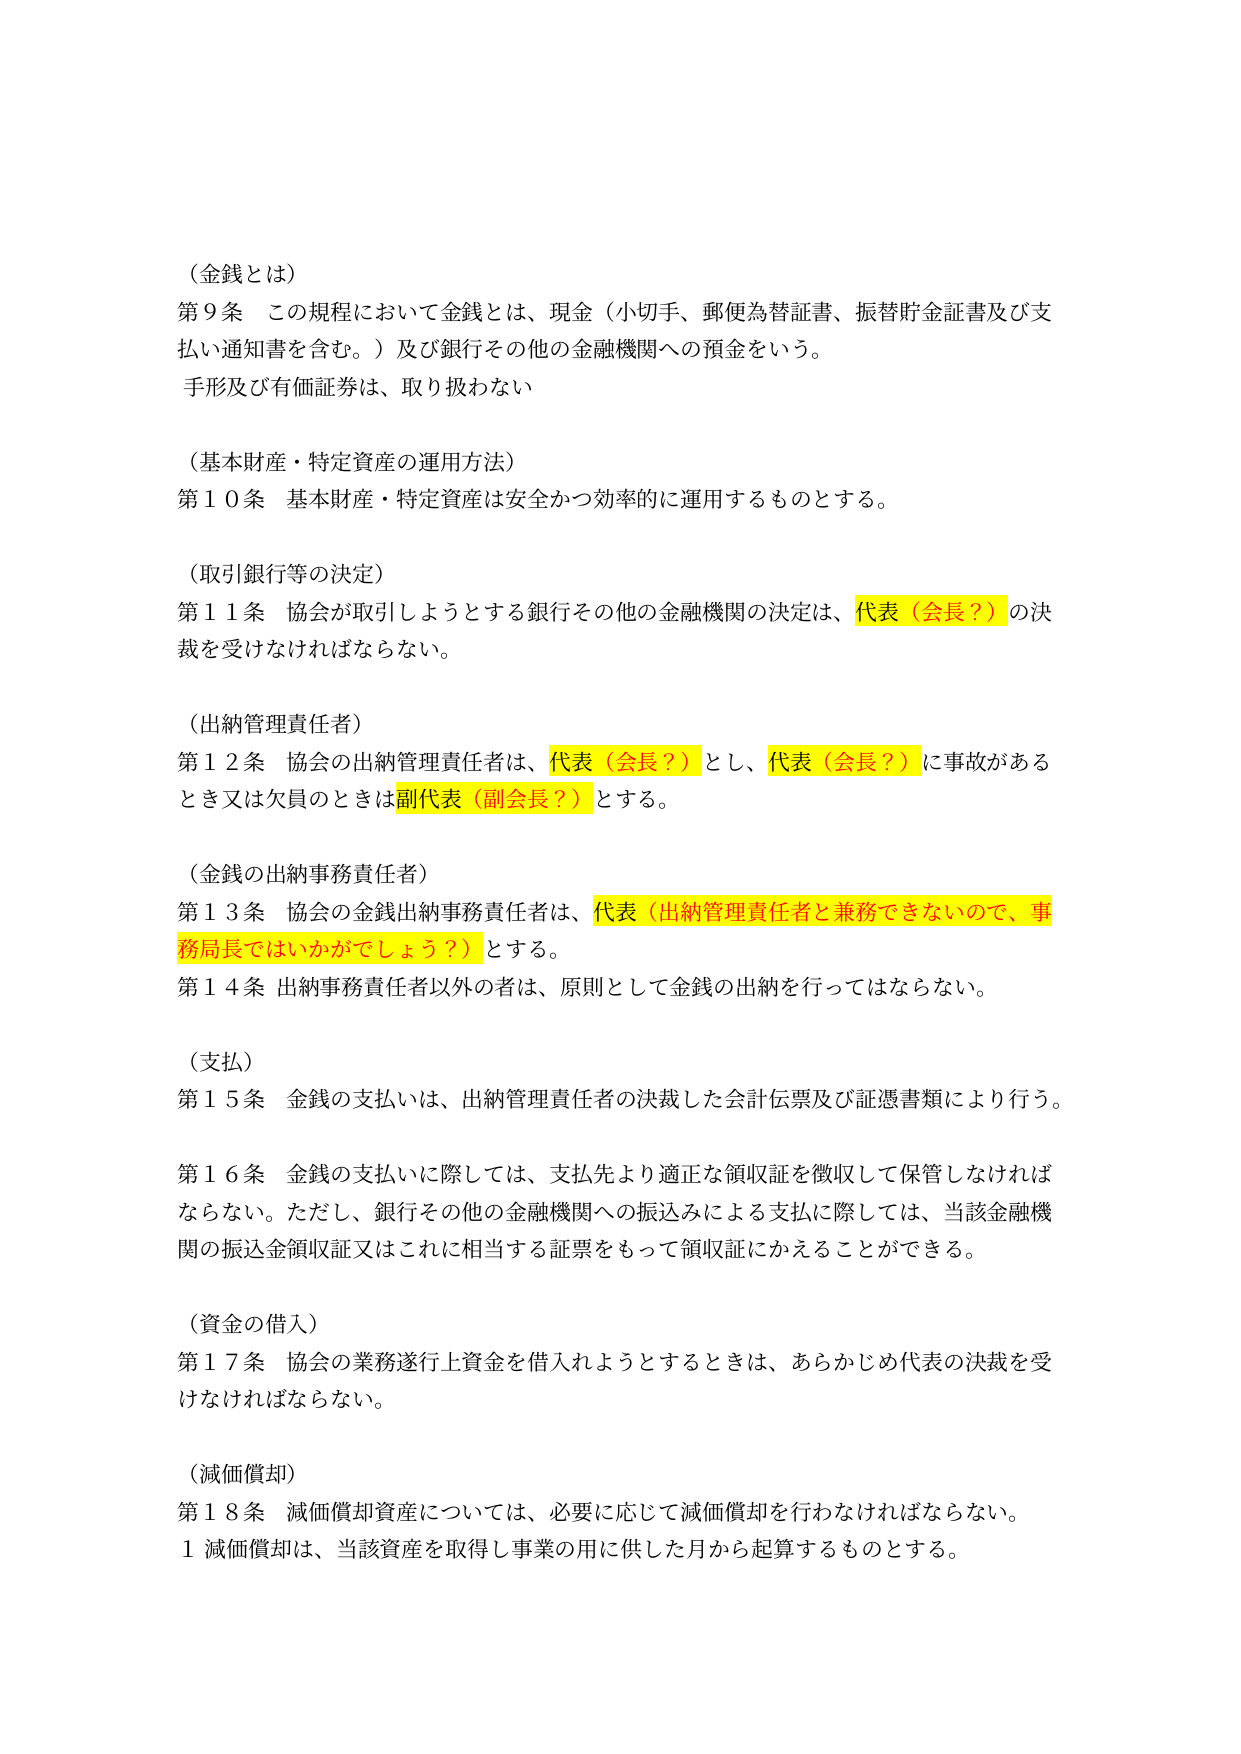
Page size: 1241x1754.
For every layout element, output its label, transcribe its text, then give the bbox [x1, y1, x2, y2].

text 第１８条 減価償却資産については、必要に応じて減価償却を行わなければならない。 [177, 1492, 1063, 1529]
text （金銭の出納事務責任者） [177, 854, 1063, 892]
text （支払） [177, 1042, 1063, 1079]
text 第１５条 金銭の支払いは、出納管理責任者の決裁した会計伝票及び証憑書類により行う。 [177, 1079, 1063, 1154]
text （金銭とは） [177, 254, 1063, 292]
text 手形及び有価証券は、取り扱わない [177, 367, 1063, 404]
text （出納管理責任者） [177, 704, 1063, 742]
text １ 減価償却は、当該資産を取得し事業の用に供した月から起算するものとする。 [177, 1529, 1063, 1567]
text （取引銀行等の決定） [177, 554, 1063, 592]
text 第１４条 出納事務責任者以外の者は、原則として金銭の出納を行ってはならない。 [177, 967, 1063, 1004]
text 第１３条 協会の金銭出納事務責任者は、代表（出納管理責任者と兼務できないので、事務局長ではいかがでしょう？）とする。 [177, 892, 1063, 967]
text 第１０条 基本財産・特定資産は安全かつ効率的に運用するものとする。 [177, 479, 1063, 517]
text （基本財産・特定資産の運用方法） [177, 442, 1063, 479]
text 第１７条 協会の業務遂行上資金を借入れようとするときは、あらかじめ代表の決裁を受けなければならない。 [177, 1342, 1063, 1417]
text 第１６条 金銭の支払いに際しては、支払先より適正な領収証を徴収して保管しなければならない。ただし、銀行その他の金融機関への振込みによる支払に際しては、当該金融機関の振込金領収証又はこれに相当する証票をもって領収証にかえることができる。 [177, 1154, 1063, 1267]
text 第１２条 協会の出納管理責任者は、代表（会長？）とし、代表（会長？）に事故があるとき又は欠員のときは副代表（副会長？）とする。 [177, 742, 1063, 817]
text （減価償却） [177, 1454, 1063, 1492]
text （資金の借入） [177, 1304, 1063, 1342]
text 第１１条 協会が取引しようとする銀行その他の金融機関の決定は、代表（会長？）の決裁を受けなければならない。 [177, 592, 1063, 667]
text 第９条 この規程において金銭とは、現金（小切手、郵便為替証書、振替貯金証書及び支払い通知書を含む。）及び銀行その他の金融機関への預金をいう。 [177, 292, 1063, 367]
